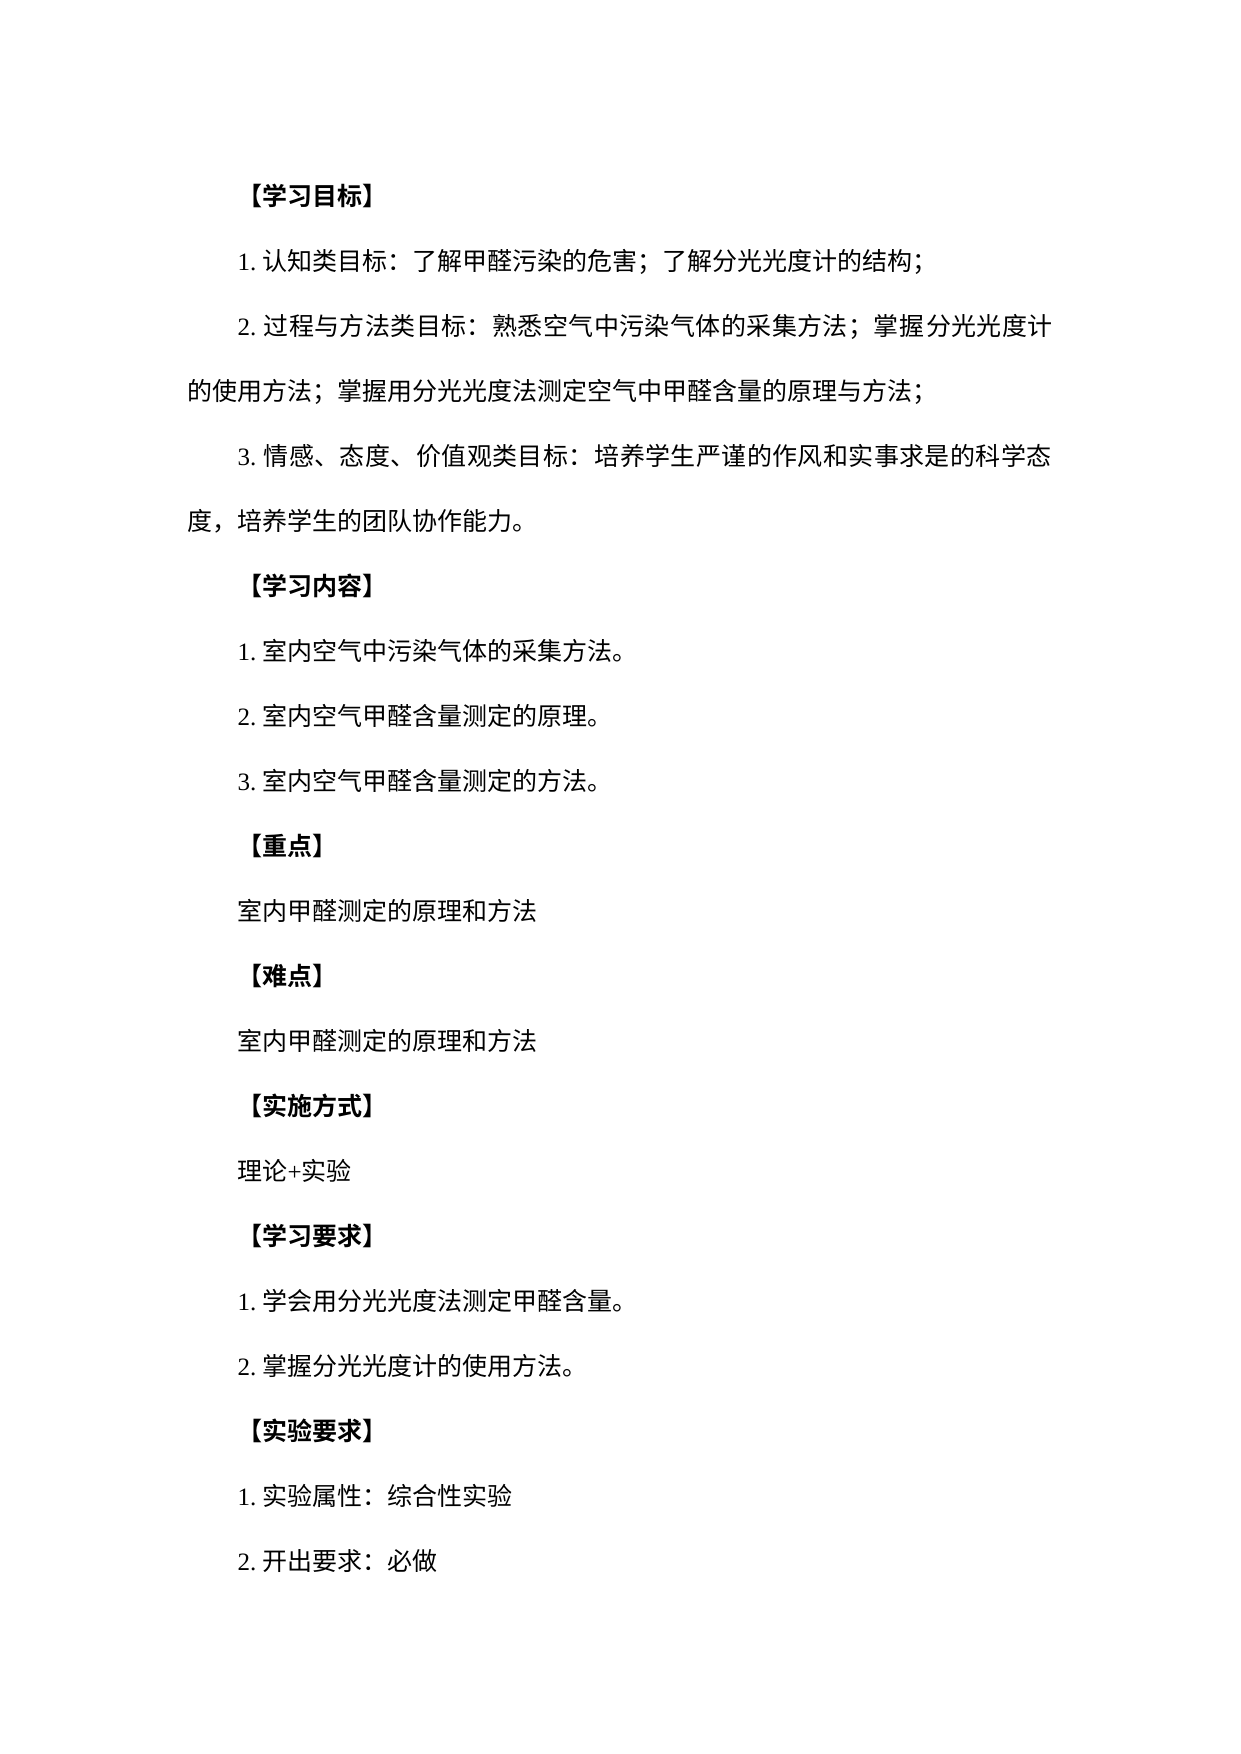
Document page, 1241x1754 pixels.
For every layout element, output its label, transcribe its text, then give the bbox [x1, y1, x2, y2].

text 室内甲醛测定的原理和方法 [187, 877, 1053, 942]
text 【学习目标】 [187, 162, 1053, 227]
text 1. 学会用分光光度法测定甲醛含量。 [187, 1267, 1053, 1332]
text 【实验要求】 [187, 1397, 1053, 1462]
text 【学习要求】 [187, 1202, 1053, 1267]
text 【学习内容】 [187, 552, 1053, 617]
text 3. 室内空气甲醛含量测定的方法。 [187, 747, 1053, 812]
text 2. 过程与方法类目标：熟悉空气中污染气体的采集方法；掌握分光光度计的使用方法；掌握用分光光度法测定空气中甲醛含量的原理与方法； [187, 292, 1053, 422]
text 2. 开出要求：必做 [187, 1527, 1053, 1592]
text 2. 室内空气甲醛含量测定的原理。 [187, 682, 1053, 747]
text 1. 室内空气中污染气体的采集方法。 [187, 617, 1053, 682]
text 【实施方式】 [187, 1072, 1053, 1137]
text 3. 情感、态度、价值观类目标：培养学生严谨的作风和实事求是的科学态度，培养学生的团队协作能力。 [187, 422, 1053, 552]
text 1. 实验属性：综合性实验 [187, 1462, 1053, 1527]
text 室内甲醛测定的原理和方法 [187, 1007, 1053, 1072]
text 理论+实验 [187, 1137, 1053, 1202]
text 【重点】 [187, 812, 1053, 877]
text 【难点】 [187, 942, 1053, 1007]
text 2. 掌握分光光度计的使用方法。 [187, 1332, 1053, 1397]
text 1. 认知类目标：了解甲醛污染的危害；了解分光光度计的结构； [187, 227, 1053, 292]
